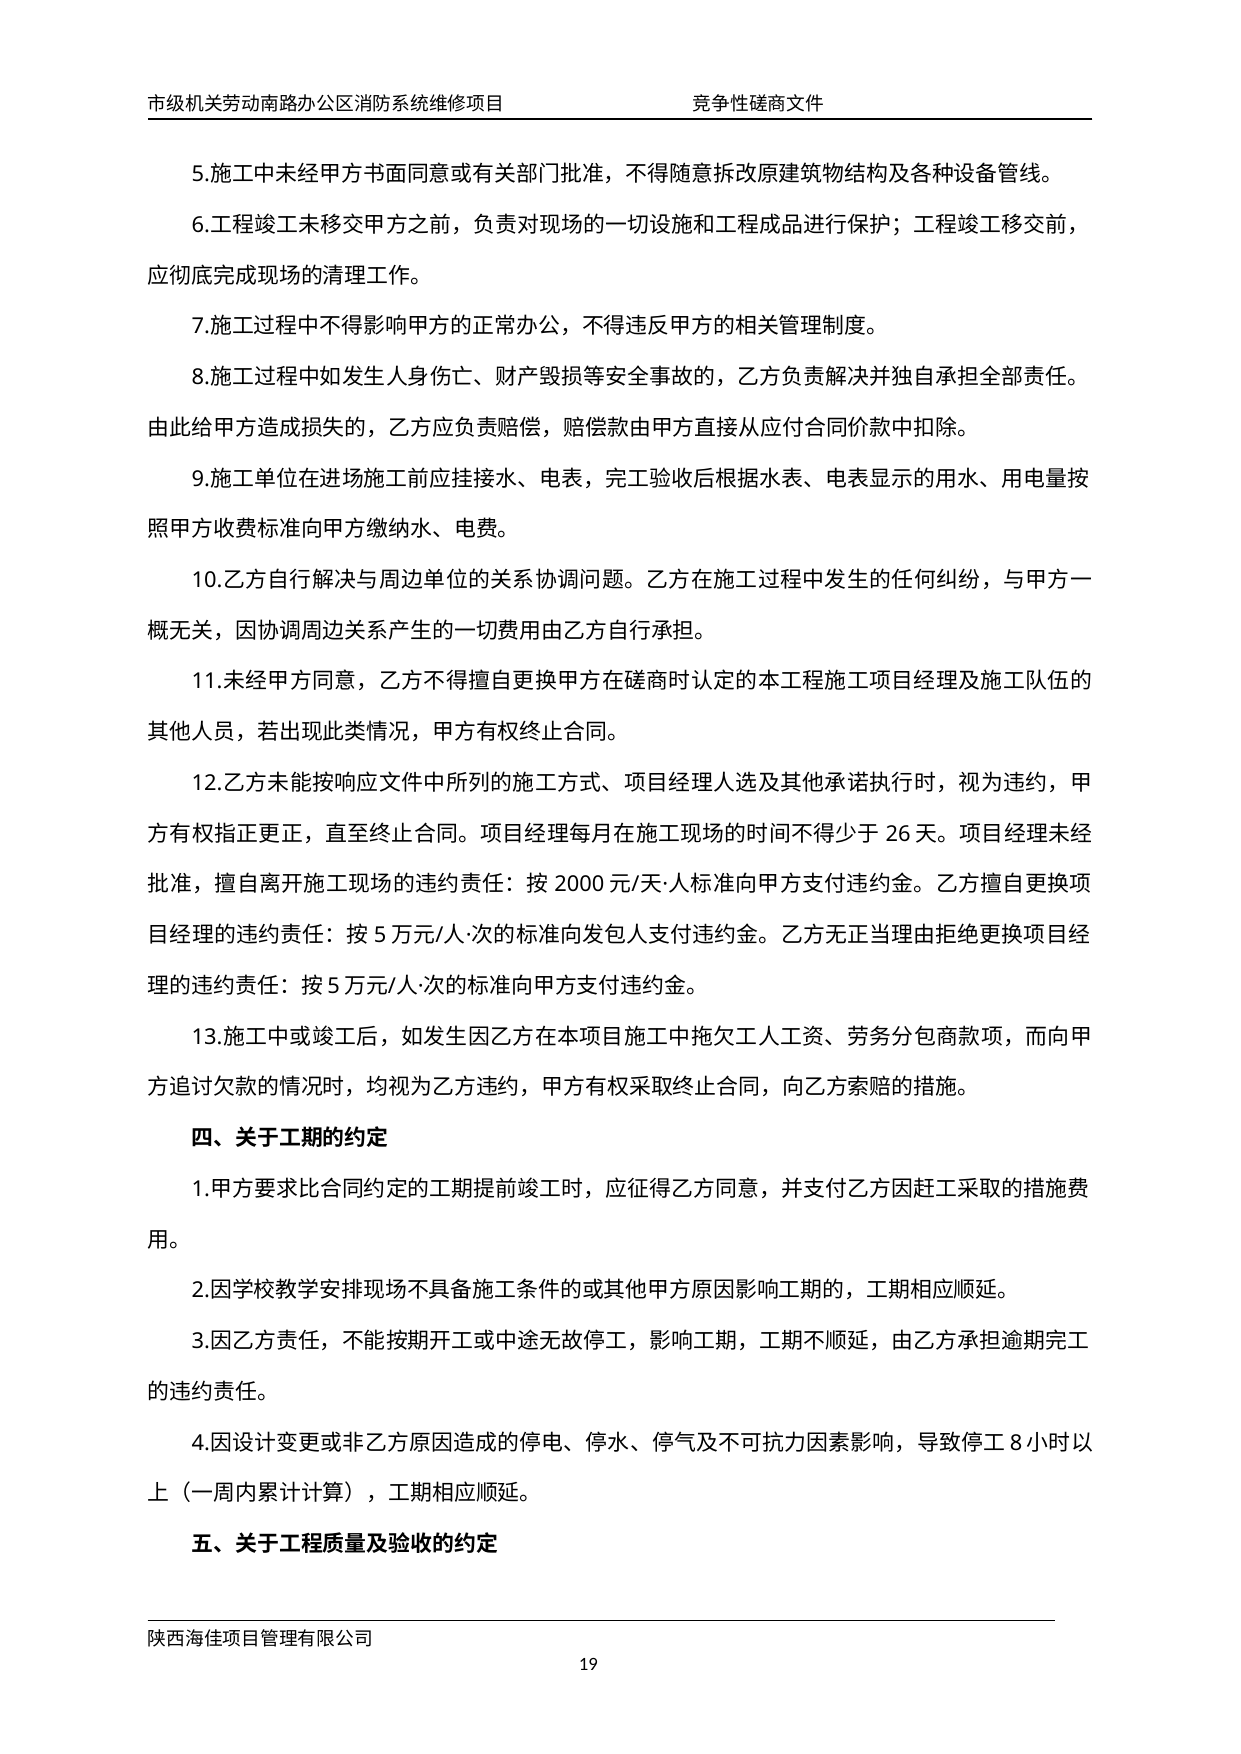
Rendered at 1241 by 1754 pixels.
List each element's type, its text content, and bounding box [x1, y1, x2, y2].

text 5.施工中未经甲方书面同意或有关部门批准，不得随意拆改原建筑物结构及各种设备管线。 [148, 147, 1092, 197]
text 12.乙方未能按响应文件中所列的施工方式、项目经理人选及其他承诺执行时，视为违约，甲方有权指正更正，直至终止合同。项目经理每月在施工现场的时间不得少于26天。项目经理未经批准，擅自离开施工现场的违约责任：按2000元/天·人标准向甲方支付违约金。乙方擅自更换项目经理的违约责任：按5万元/人·次的标准向发包人支付违约金。乙方无正当理由拒绝更换项目经理的违约责任：按5万元/人·次的标准向甲方支付违约金。 [148, 756, 1092, 1009]
text 4.因设计变更或非乙方原因造成的停电、停水、停气及不可抗力因素影响，导致停工8小时以上（一周内累计计算），工期相应顺延。 [148, 1415, 1092, 1516]
text 3.因乙方责任，不能按期开工或中途无故停工，影响工期，工期不顺延，由乙方承担逾期完工的违约责任。 [148, 1313, 1092, 1415]
text 7.施工过程中不得影响甲方的正常办公，不得违反甲方的相关管理制度。 [148, 299, 1092, 350]
text 10.乙方自行解决与周边单位的关系协调问题。乙方在施工过程中发生的任何纠纷，与甲方一概无关，因协调周边关系产生的一切费用由乙方自行承担。 [148, 553, 1092, 654]
text 1.甲方要求比合同约定的工期提前竣工时，应征得乙方同意，并支付乙方因赶工采取的措施费用。 [148, 1161, 1092, 1263]
text 五、关于工程质量及验收的约定 [148, 1516, 1092, 1567]
text 9.施工单位在进场施工前应挂接水、电表，完工验收后根据水表、电表显示的用水、用电量按照甲方收费标准向甲方缴纳水、电费。 [148, 451, 1092, 553]
text 8.施工过程中如发生人身伤亡、财产毁损等安全事故的，乙方负责解决并独自承担全部责任。由此给甲方造成损失的，乙方应负责赔偿，赔偿款由甲方直接从应付合同价款中扣除。 [148, 350, 1092, 451]
text 四、关于工期的约定 [148, 1111, 1092, 1161]
text 11.未经甲方同意，乙方不得擅自更换甲方在磋商时认定的本工程施工项目经理及施工队伍的其他人员，若出现此类情况，甲方有权终止合同。 [148, 654, 1092, 756]
text 2.因学校教学安排现场不具备施工条件的或其他甲方原因影响工期的，工期相应顺延。 [148, 1263, 1092, 1313]
text 6.工程竣工未移交甲方之前，负责对现场的一切设施和工程成品进行保护；工程竣工移交前，应彻底完成现场的清理工作。 [148, 197, 1092, 299]
text 13.施工中或竣工后，如发生因乙方在本项目施工中拖欠工人工资、劳务分包商款项，而向甲方追讨欠款的情况时，均视为乙方违约，甲方有权采取终止合同，向乙方索赔的措施。 [148, 1009, 1092, 1111]
